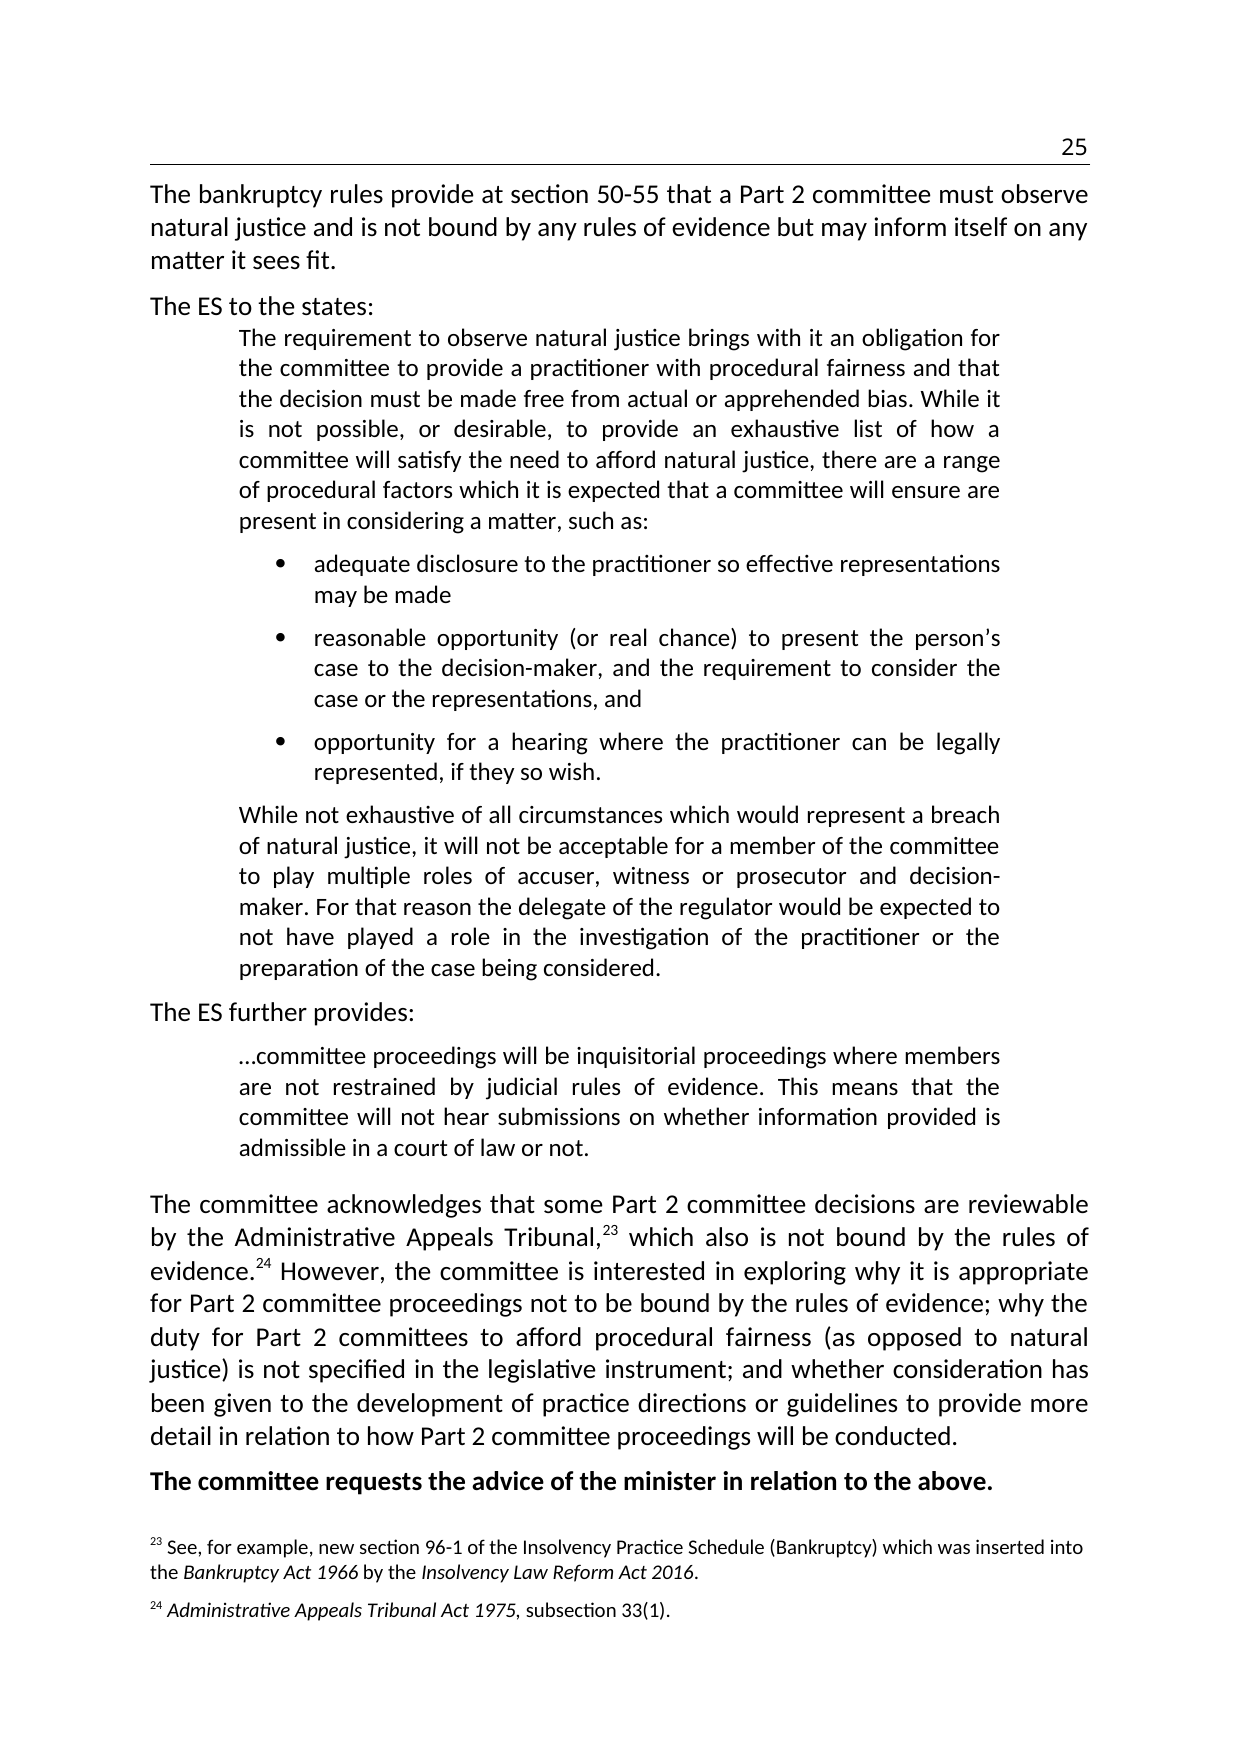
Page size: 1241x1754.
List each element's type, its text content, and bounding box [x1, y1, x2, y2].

list reasonable opportunity (or real chance) to present the person’s case to the decision-maker, and the requirement to consider the case or the representations, and [276, 622, 1002, 713]
text The bankruptcy rules provide at section 50-55 that a Part 2 committee must observe natural justice and is not bound by any rules of evidence but may inform itself on any matter it sees fit. [150, 177, 1090, 277]
text The requirement to observe natural justice brings with it an obligation for the committee to provide a practitioner with procedural fairness and that the decision must be made free from actual or apprehended bias. While it is not possible, or desirable, to provide an exhaustive list of how a committee will satisfy the need to afford natural justice, there are a range of procedural factors which it is expected that a committee will ensure are present in considering a matter, such as: [239, 322, 1002, 536]
text …committee proceedings will be inquisitorial proceedings where members are not restrained by judicial rules of evidence. This means that the committee will not hear submissions on whether information provided is admissible in a court of law or not. [239, 1041, 1002, 1163]
list adequate disclosure to the practitioner so effective representations may be made [276, 548, 1002, 609]
text The committee requests the advice of the minister in relation to the above. [150, 1464, 1090, 1497]
text The ES to the states: [150, 289, 1090, 322]
text The ES further provides: [150, 995, 1002, 1028]
list opportunity for a hearing where the practitioner can be legally represented, if they so wish. [276, 726, 1002, 787]
text While not exhaustive of all circumstances which would represent a breach of natural justice, it will not be acceptable for a member of the committee to play multiple roles of accuser, witness or prosecutor and decision-maker. For that reason the delegate of the regulator would be expected to not have played a role in the investigation of the practitioner or the preparation of the case being considered. [239, 799, 1002, 982]
text The committee acknowledges that some Part 2 committee decisions are reviewable by the Administrative Appeals Tribunal, which also is not bound by the rules of evidence. However, the committee is interested in exploring why it is appropriate for Part 2 committee proceedings not to be bound by the rules of evidence; why the duty for Part 2 committees to afford procedural fairness (as opposed to natural justice) is not specified in the legislative instrument; and whether consideration has been given to the development of practice directions or guidelines to provide more detail in relation to how Part 2 committee proceedings will be conducted. [150, 1188, 1090, 1452]
